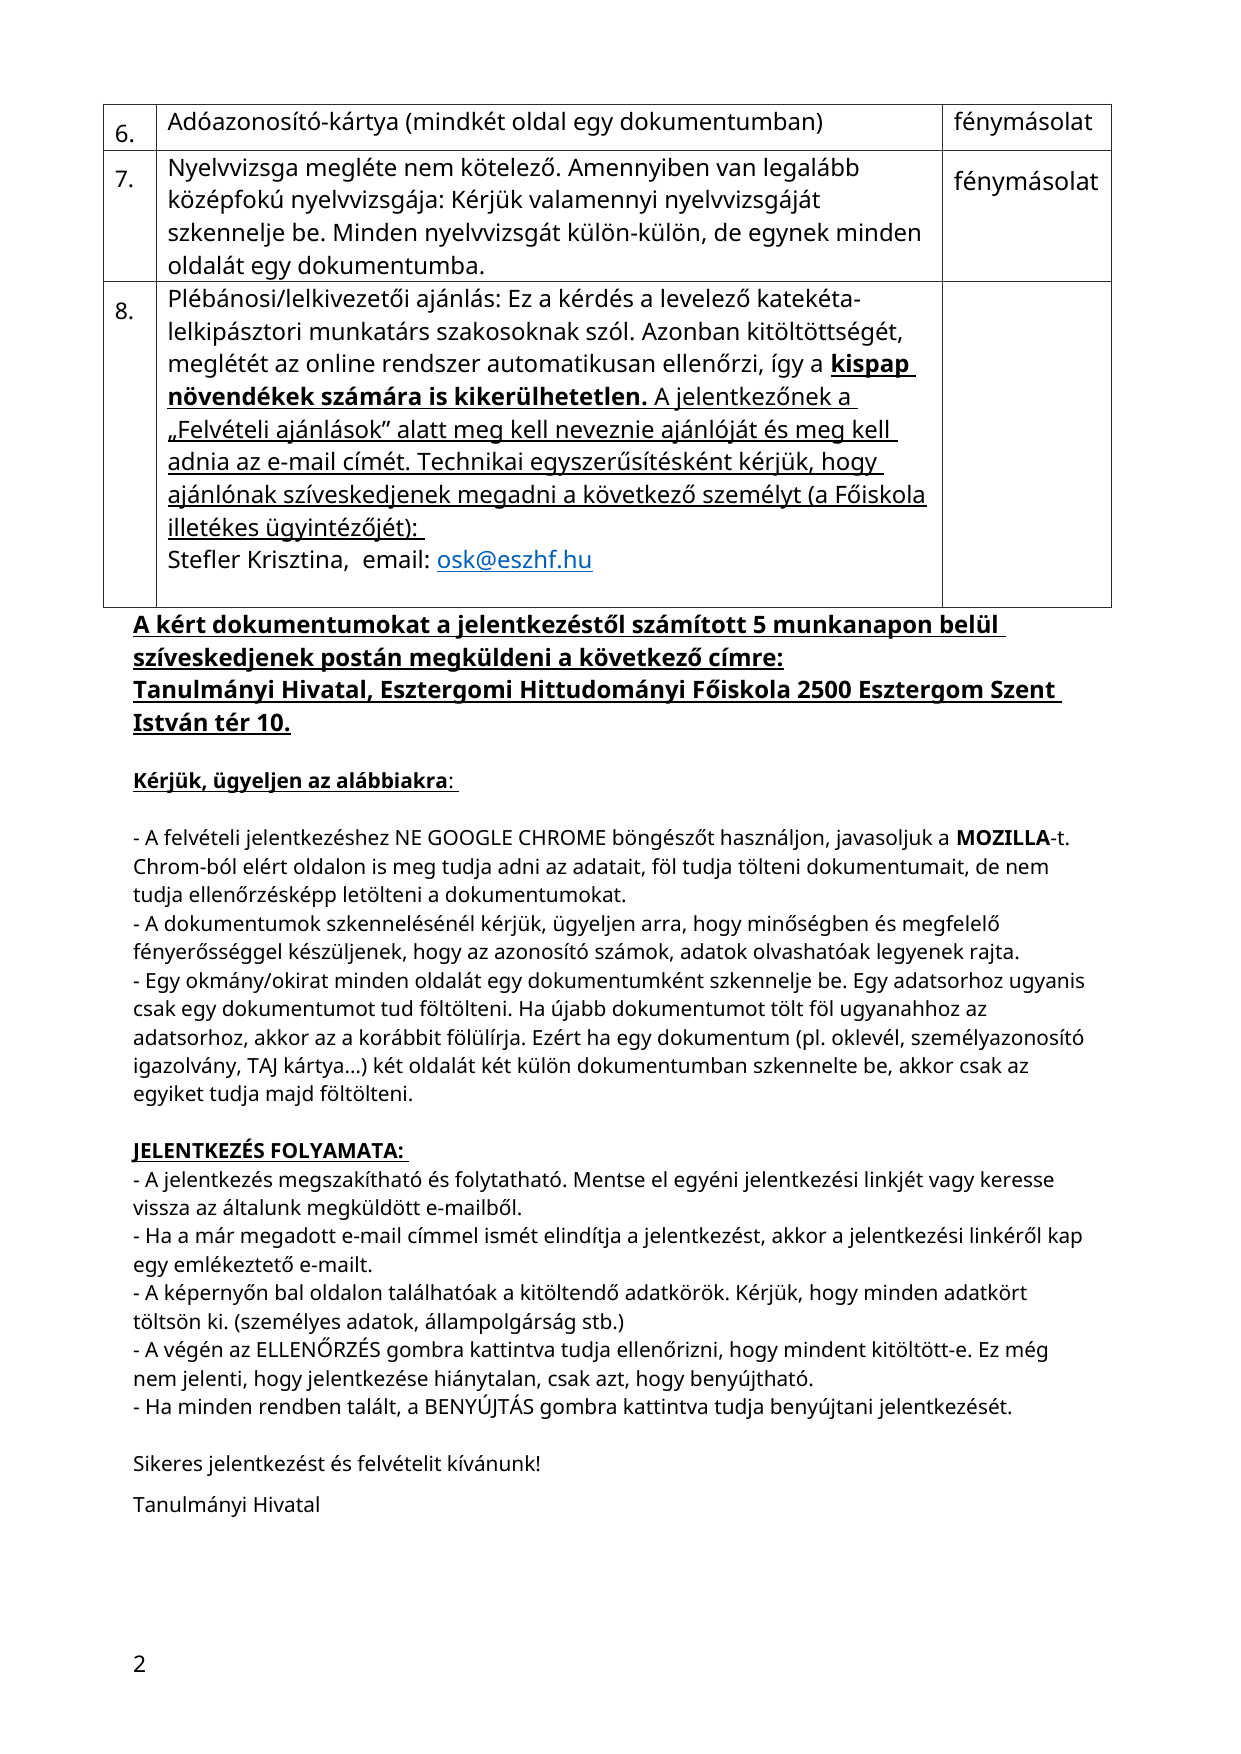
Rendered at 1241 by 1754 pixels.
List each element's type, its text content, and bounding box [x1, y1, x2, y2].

table_cell fénymásolat [943, 105, 1111, 149]
text - Egy okmány/okirat minden oldalát egy dokumentumként szkennelje be. Egy adatsorhoz ugyanis csak egy dokumentumot tud föltölteni. Ha újabb dokumentumot tölt föl ugyanahhoz az adatsorhoz, akkor az a korábbit fölülírja. Ezért ha egy dokumentum (pl. oklevél, személyazonosító igazolvány, TAJ kártya…) két oldalát két külön dokumentumban szkennelte be, akkor csak az egyiket tudja majd föltölteni. [133, 966, 1093, 1108]
text - A képernyőn bal oldalon találhatóak a kitöltendő adatkörök. Kérjük, hogy minden adatkört töltsön ki. (személyes adatok, állampolgárság stb.) [133, 1278, 1093, 1335]
table_cell Plébánosi/lelkivezetői ajánlás: Ez a kérdés a levelező katekéta-lelkipásztori munkatárs szakosoknak szól. Azonban kitöltöttségét, meglétét az online rendszer automatikusan ellenőrzi, így a kispap növendékek számára is kikerülhetetlen. A jelentkezőnek a „Felvételi ajánlások” alatt meg kell neveznie ajánlóját és meg kell adnia az e-mail címét. Technikai egyszerűsítésként kérjük, hogy ajánlónak szíveskedjenek megadni a következő személyt (a Főiskola illetékes ügyintézőjét): Stefler Krisztina, email: osk@eszhf.hu [157, 282, 942, 607]
table_cell Nyelvvizsga megléte nem kötelező. Amennyiben van legalább középfokú nyelvvizsgája: Kérjük valamennyi nyelvvizsgáját szkennelje be. Minden nyelvvizsgát külön-külön, de egynek minden oldalát egy dokumentumba. [157, 151, 942, 281]
text - A jelentkezés megszakítható és folytatható. Mentse el egyéni jelentkezési linkjét vagy keresse vissza az általunk megküldött e-mailből. [133, 1165, 1093, 1222]
table_cell fénymásolat [943, 151, 1111, 281]
text Sikeres jelentkezést és felvételit kívánunk! [133, 1449, 1093, 1478]
text A kért dokumentumokat a jelentkezéstől számított 5 munkanapon belül szíveskedjenek postán megküldeni a következő címre: [133, 608, 1093, 673]
text - Ha minden rendben talált, a BENYÚJTÁS gombra kattintva tudja benyújtani jelentkezését. [133, 1392, 1093, 1421]
table_cell 8. [104, 282, 156, 607]
table_cell 6. [104, 105, 156, 149]
text - A végén az ELLENŐRZÉS gombra kattintva tudja ellenőrizni, hogy mindent kitöltött-e. Ez még nem jelenti, hogy jelentkezése hiánytalan, csak azt, hogy benyújtható. [133, 1335, 1093, 1392]
text - Ha a már megadott e-mail címmel ismét elindítja a jelentkezést, akkor a jelentkezési linkéről kap egy emlékeztető e-mailt. [133, 1222, 1093, 1278]
text Kérjük, ügyeljen az alábbiakra: [133, 767, 1093, 795]
text - A dokumentumok szkennelésénél kérjük, ügyeljen arra, hogy minőségben és megfelelő fényerősséggel készüljenek, hogy az azonosító számok, adatok olvashatóak legyenek rajta. [133, 909, 1093, 966]
table_cell Adóazonosító-kártya (mindkét oldal egy dokumentumban) [157, 105, 942, 149]
text Tanulmányi Hivatal [133, 1490, 1093, 1518]
text JELENTKEZÉS FOLYAMATA: [133, 1136, 1093, 1165]
text Tanulmányi Hivatal, Esztergomi Hittudományi Főiskola 2500 Esztergom Szent István tér 10. [133, 673, 1093, 738]
table_cell 7. [104, 151, 156, 281]
table_cell [943, 282, 1111, 607]
text - A felvételi jelentkezéshez NE GOOGLE CHROME böngészőt használjon, javasoljuk a MOZILLA-t. Chrom-ból elért oldalon is meg tudja adni az adatait, föl tudja tölteni dokumentumait, de nem tudja ellenőrzésképp letölteni a dokumentumokat. [133, 823, 1093, 909]
